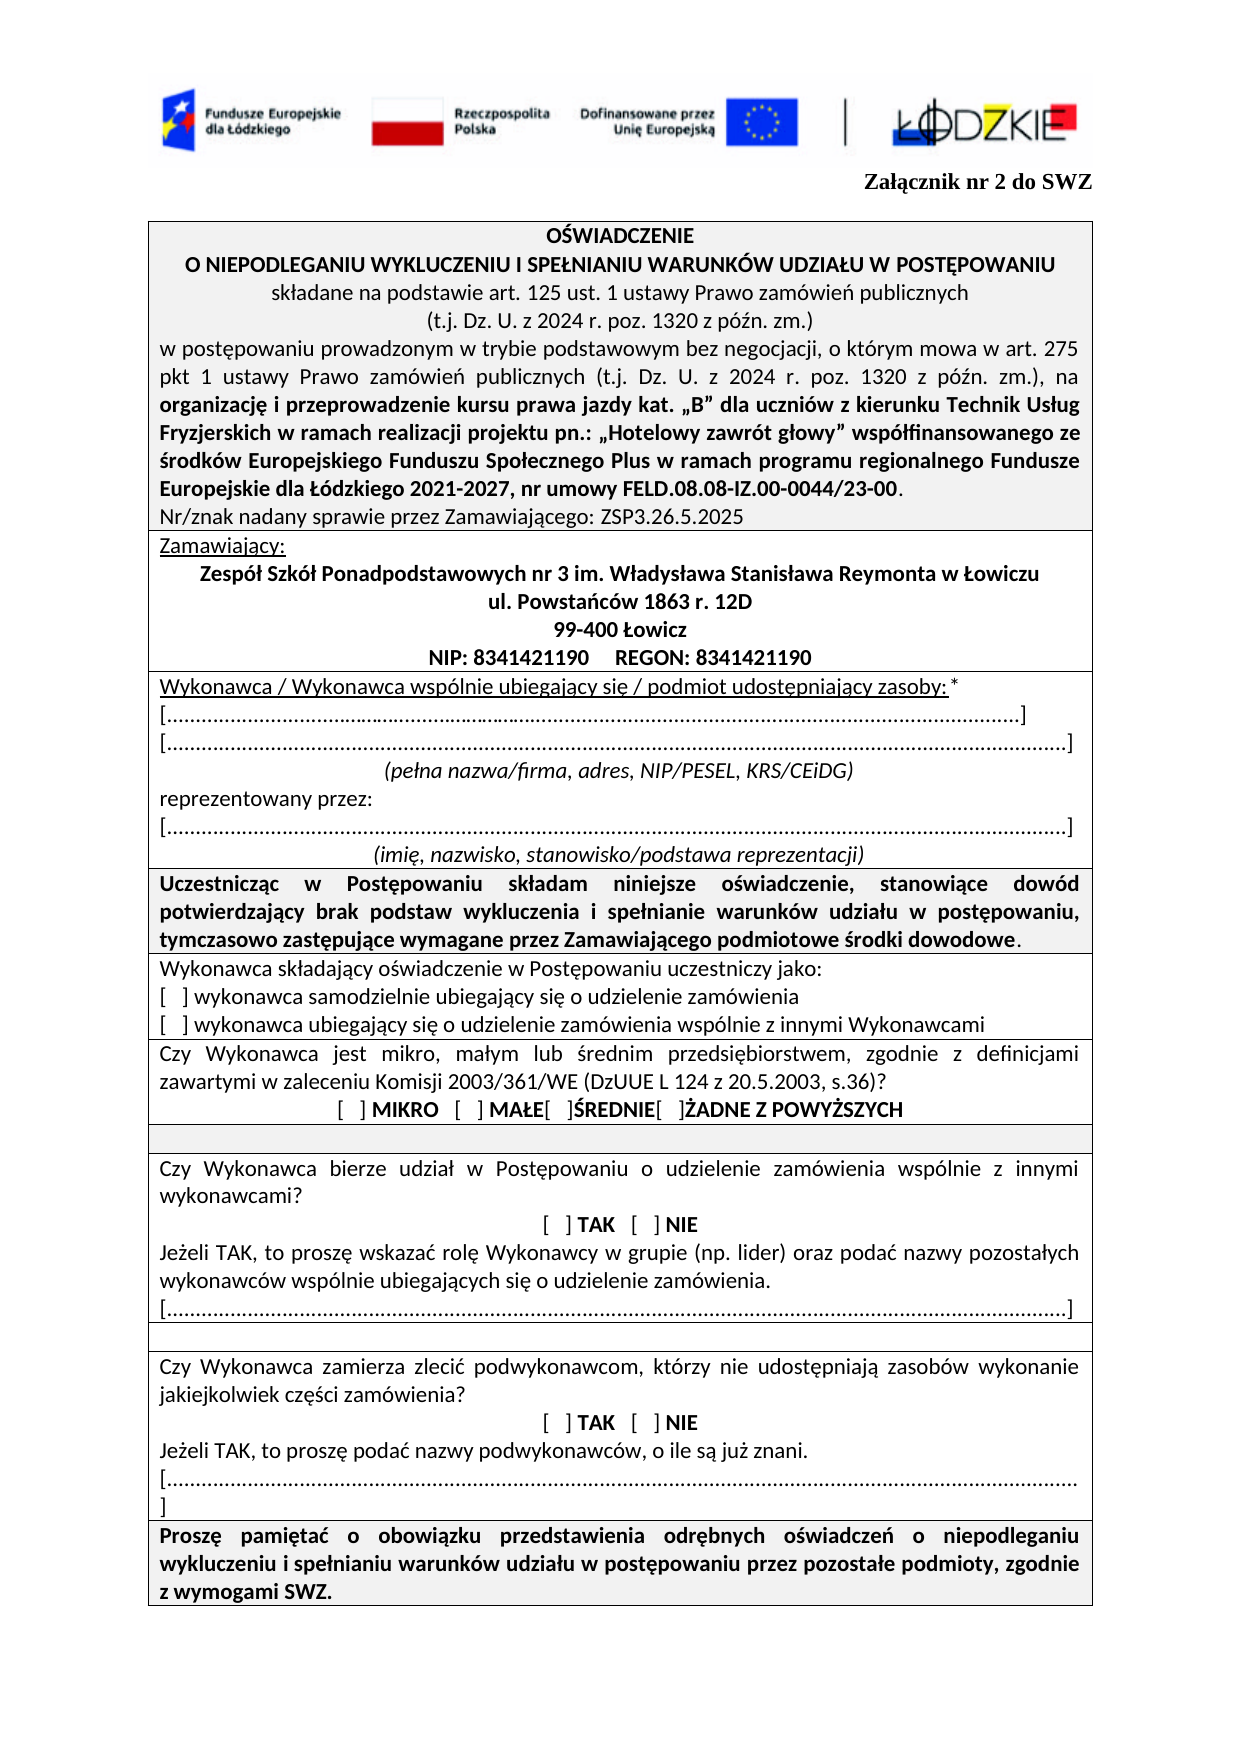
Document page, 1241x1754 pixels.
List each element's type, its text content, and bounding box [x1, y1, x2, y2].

table_cell Zamawiający: Zespół Szkół Ponadpodstawowych nr 3 im. Władysława Stanisława Reymonta w Łowiczu ul. Powstańców 1863 r. 12D 99-400 Łowicz NIP: 8341421190 REGON: 8341421190 [149, 531, 1092, 671]
table_cell [149, 1125, 1092, 1153]
picture [147, 73, 1093, 168]
table_cell Czy Wykonawca bierze udział w Postępowaniu o udzielenie zamówienia wspólnie z innymi wykonawcami? [ ] TAK [ ] NIE Jeżeli TAK, to proszę wskazać rolę Wykonawcy w grupie (np. lider) oraz podać nazwy pozostałych wykonawców wspólnie ubiegających się o udzielenie zamówienia. [............................................................................................................................................................] [149, 1154, 1092, 1322]
table_cell Uczestnicząc w Postępowaniu składam niniejsze oświadczenie, stanowiące dowód potwierdzający brak podstaw wykluczenia i spełnianie warunków udziału w postępowaniu, tymczasowo zastępujące wymagane przez Zamawiającego podmiotowe środki dowodowe. [149, 869, 1092, 953]
table_cell Czy Wykonawca jest mikro, małym lub średnim przedsiębiorstwem, zgodnie z definicjami zawartymi w zaleceniu Komisji 2003/361/WE (DzUUE L 124 z 20.5.2003, s.36)? [ ] MIKRO [ ] MAŁE[ ]ŚREDNIE[ ]ŻADNE Z POWYŻSZYCH [149, 1040, 1092, 1123]
table_cell Czy Wykonawca zamierza zlecić podwykonawcom, którzy nie udostępniają zasobów wykonanie jakiejkolwiek części zamówienia? [ ] TAK [ ] NIE Jeżeli TAK, to proszę podać nazwy podwykonawców, o ile są już znani. [..............................................................................................................................................................] [149, 1352, 1092, 1520]
table_cell [149, 1323, 1092, 1351]
text Załącznik nr 2 do SWZ [148, 168, 1093, 194]
table_cell Wykonawca składający oświadczenie w Postępowaniu uczestniczy jako: [ ] wykonawca samodzielnie ubiegający się o udzielenie zamówienia [ ] wykonawca ubiegający się o udzielenie zamówienia wspólnie z innymi Wykonawcami [149, 954, 1092, 1038]
table_cell Proszę pamiętać o obowiązku przedstawienia odrębnych oświadczeń o niepodleganiu wykluczeniu i spełnianiu warunków udziału w postępowaniu przez pozostałe podmioty, zgodnie z wymogami SWZ. [149, 1521, 1092, 1605]
table_header OŚWIADCZENIE O NIEPODLEGANIU WYKLUCZENIU I SPEŁNIANIU WARUNKÓW UDZIAŁU W POSTĘPOWANIU składane na podstawie art. 125 ust. 1 ustawy Prawo zamówień publicznych (t.j. Dz. U. z 2024 r. poz. 1320 z późn. zm.) w postępowaniu prowadzonym w trybie podstawowym bez negocjacji, o którym mowa w art. 275 pkt 1 ustawy Prawo zamówień publicznych (t.j. Dz. U. z 2024 r. poz. 1320 z późn. zm.), na organizację i przeprowadzenie kursu prawa jazdy kat. „B” dla uczniów z kierunku Technik Usług Fryzjerskich w ramach realizacji projektu pn.: „Hotelowy zawrót głowy” współfinansowanego ze środków Europejskiego Funduszu Społecznego Plus w ramach programu regionalnego Fundusze Europejskie dla Łódzkiego 2021-2027, nr umowy FELD.08.08-IZ.00-0044/23-00. Nr/znak nadany sprawie przez Zamawiającego: ZSP3.26.5.2025 [149, 222, 1092, 530]
table_cell Wykonawca / Wykonawca wspólnie ubiegający się / podmiot udostępniający zasoby:* [...............................………..........…………….....................................................................................] [............................................................................................................................................................] (pełna nazwa/firma, adres, NIP/PESEL, KRS/CEiDG) reprezentowany przez: [............................................................................................................................................................] (imię, nazwisko, stanowisko/podstawa reprezentacji) [149, 672, 1092, 868]
